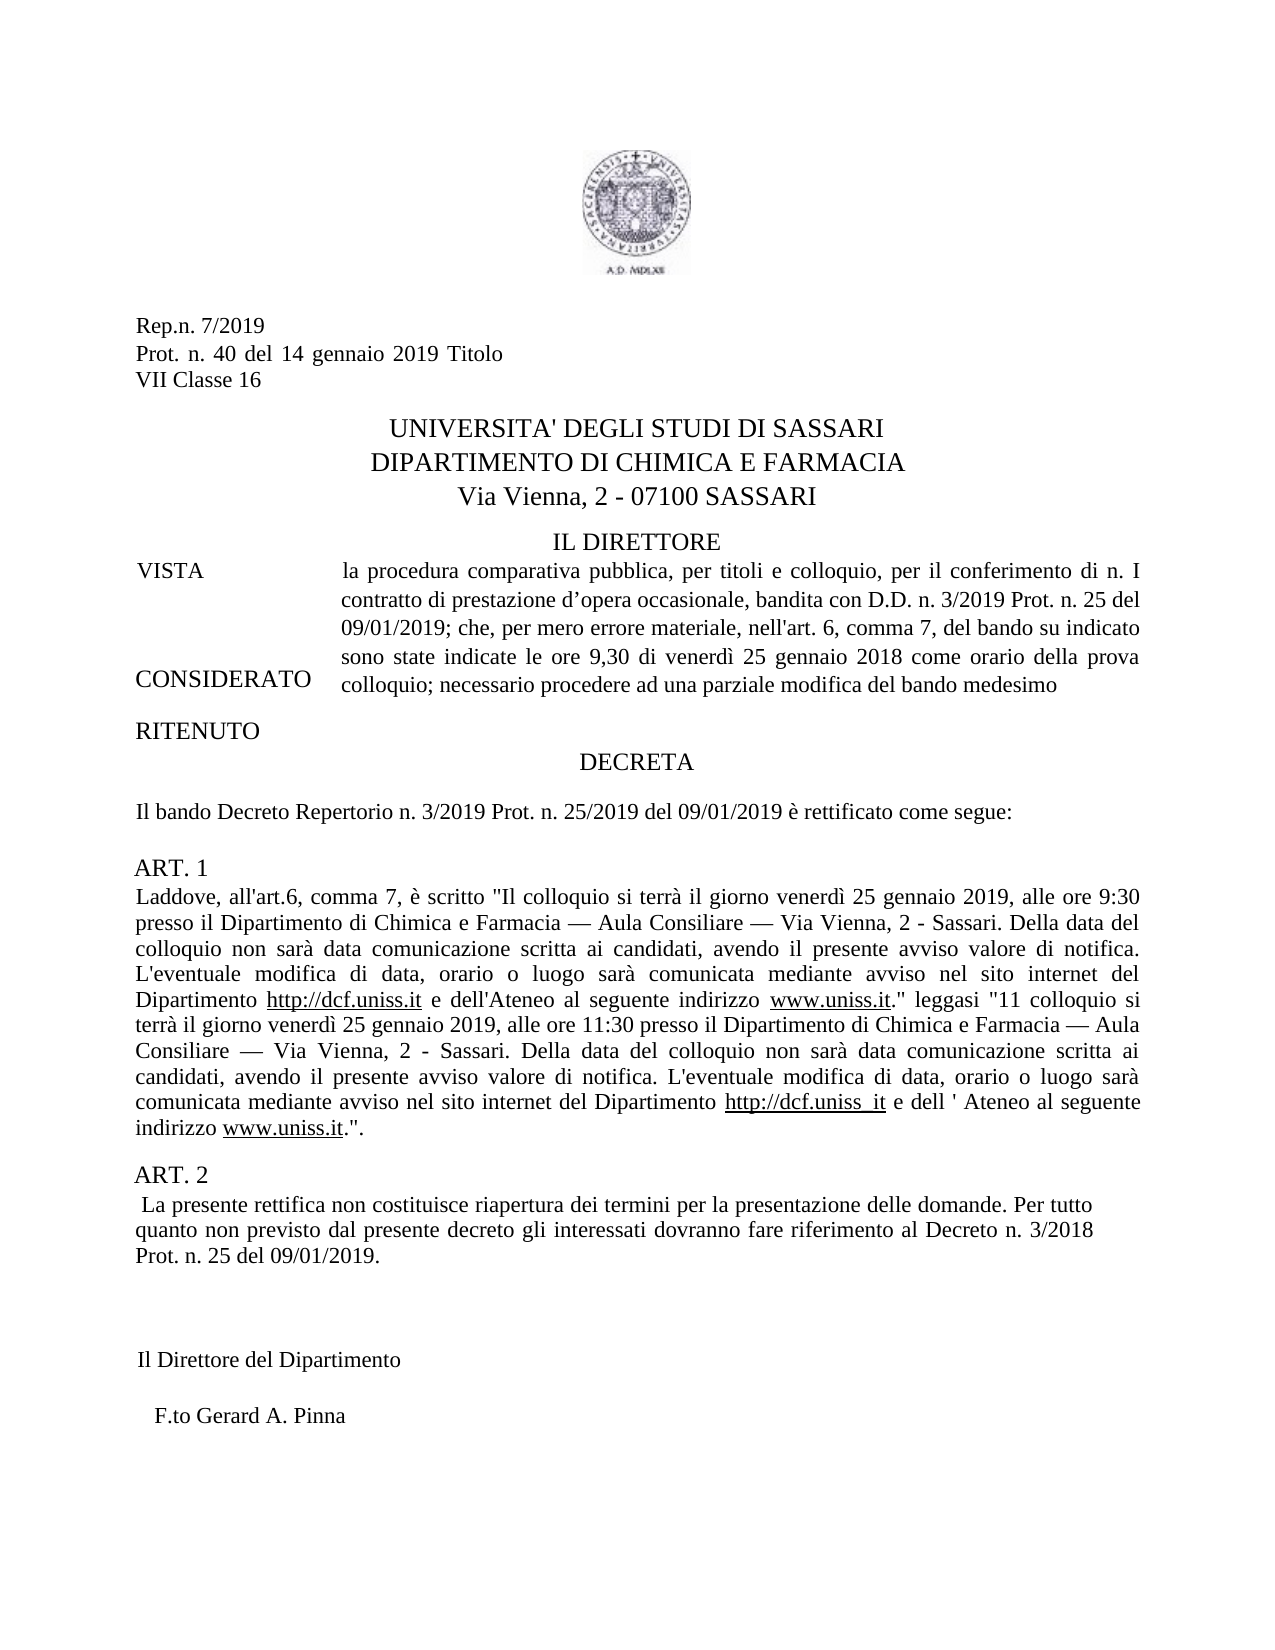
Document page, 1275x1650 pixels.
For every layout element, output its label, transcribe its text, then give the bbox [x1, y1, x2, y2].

subtitle ART. 1 [133, 853, 1141, 882]
text UNIVERSITA' DEGLI STUDI DI SASSARI [135, 412, 1138, 444]
text F.to Gerard A. Pinna [137, 1403, 976, 1429]
text Il Direttore del Dipartimento [137, 1346, 976, 1372]
text Rep.n. 7/2019 [135, 313, 1141, 339]
text Prot. n. 40 del 14 gennaio 2019 Titolo VII Classe 16 [135, 341, 503, 392]
text DIPARTIMENTO DI CHIMICA E FARMACIA [135, 446, 1141, 477]
table_header VISTA CONSIDERATO RITENUTO [135, 558, 341, 747]
text DECRETA [134, 747, 1140, 776]
text Il bando Decreto Repertorio n. 3/2019 Prot. n. 25/2019 del 09/01/2019 è rettificato come segue: [135, 799, 1141, 825]
picture [582, 150, 691, 275]
subtitle IL DIRETTORE [134, 527, 1140, 555]
text Laddove, all'art.6, comma 7, è scritto "Il colloquio si terrà il giorno venerdì 25 gennaio 2019, alle ore 9:30 presso il Dipartimento di Chimica e Farmacia — Aula Consiliare — Via Vienna, 2 - Sassari. Della data del colloquio non sarà data comunicazione scritta ai candidati, avendo il presente avviso valore di notifica. L'eventuale modifica di data, orario o luogo sarà comunicata mediante avviso nel sito internet del Dipartimento http://dcf.uniss.it e dell'Ateneo al seguente indirizzo www.uniss.it." leggasi "11 colloquio si terrà il giorno venerdì 25 gennaio 2019, alle ore 11:30 presso il Dipartimento di Chimica e Farmacia — Aula Consiliare — Via Vienna, 2 - Sassari. Della data del colloquio non sarà data comunicazione scritta ai candidati, avendo il presente avviso valore di notifica. L'eventuale modifica di data, orario o luogo sarà comunicata mediante avviso nel sito internet del Dipartimento http://dcf.uniss_it e dell ' Ateneo al seguente indirizzo www.uniss.it.". [135, 884, 1141, 1140]
table_header la procedura comparativa pubblica, per titoli e colloquio, per il conferimento di n. I contratto di prestazione d’opera occasionale, bandita con D.D. n. 3/2019 Prot. n. 25 del 09/01/2019; che, per mero errore materiale, nell'art. 6, comma 7, del bando su indicato sono state indicate le ore 9,30 di venerdì 25 gennaio 2018 come orario della prova colloquio; necessario procedere ad una parziale modifica del bando medesimo [341, 558, 1141, 747]
text Via Vienna, 2 - 07100 SASSARI [135, 479, 1138, 511]
text La presente rettifica non costituisce riapertura dei termini per la presentazione delle domande. Per tutto quanto non previsto dal presente decreto gli interessati dovranno fare riferimento al Decreto n. 3/2018 Prot. n. 25 del 09/01/2019. [135, 1192, 1095, 1268]
subtitle ART. 2 [133, 1161, 1141, 1189]
